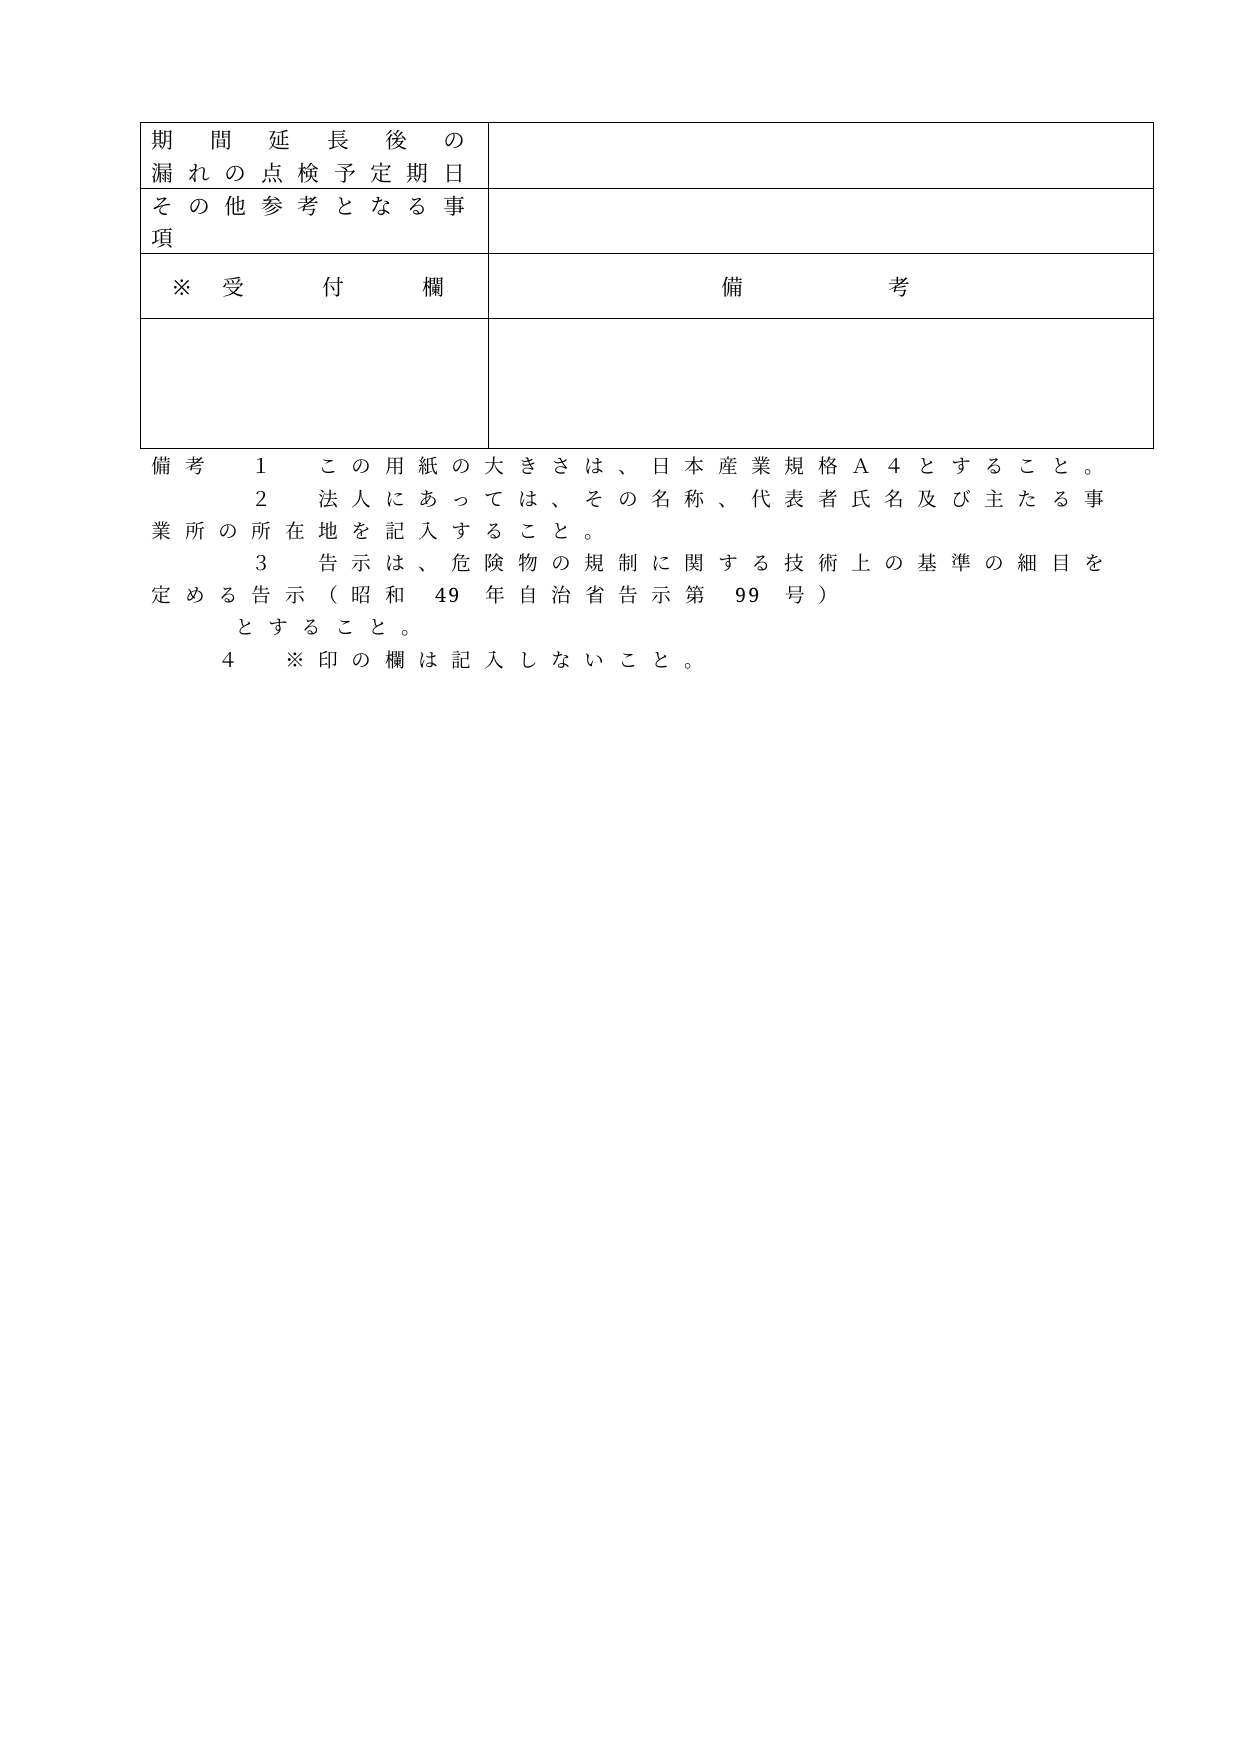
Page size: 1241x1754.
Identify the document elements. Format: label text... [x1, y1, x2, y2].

table_cell その他参考となる事項 [141, 189, 488, 253]
text 備考 １ この用紙の大きさは、日本産業規格Ａ４とすること。 [152, 449, 1118, 481]
text ４ ※印の欄は記入しないこと。 [152, 642, 1118, 674]
table_cell [489, 123, 1153, 188]
table_cell 備 考 [489, 254, 1153, 318]
table_cell 期間延長後の 漏れの点検予定期日 [141, 123, 488, 188]
text ３ 告示は、危険物の規制に関する技術上の基準の細目を定める告示（昭和49年自治省告示第99号） [152, 546, 1118, 610]
text ２ 法人にあっては、その名称、代表者氏名及び主たる事業所の所在地を記入すること。 [152, 481, 1118, 546]
table_cell ※受 付 欄 [141, 254, 488, 318]
table_cell [489, 319, 1153, 448]
text とすること。 [152, 610, 1118, 642]
table_cell [141, 319, 488, 448]
table_cell [489, 189, 1153, 253]
